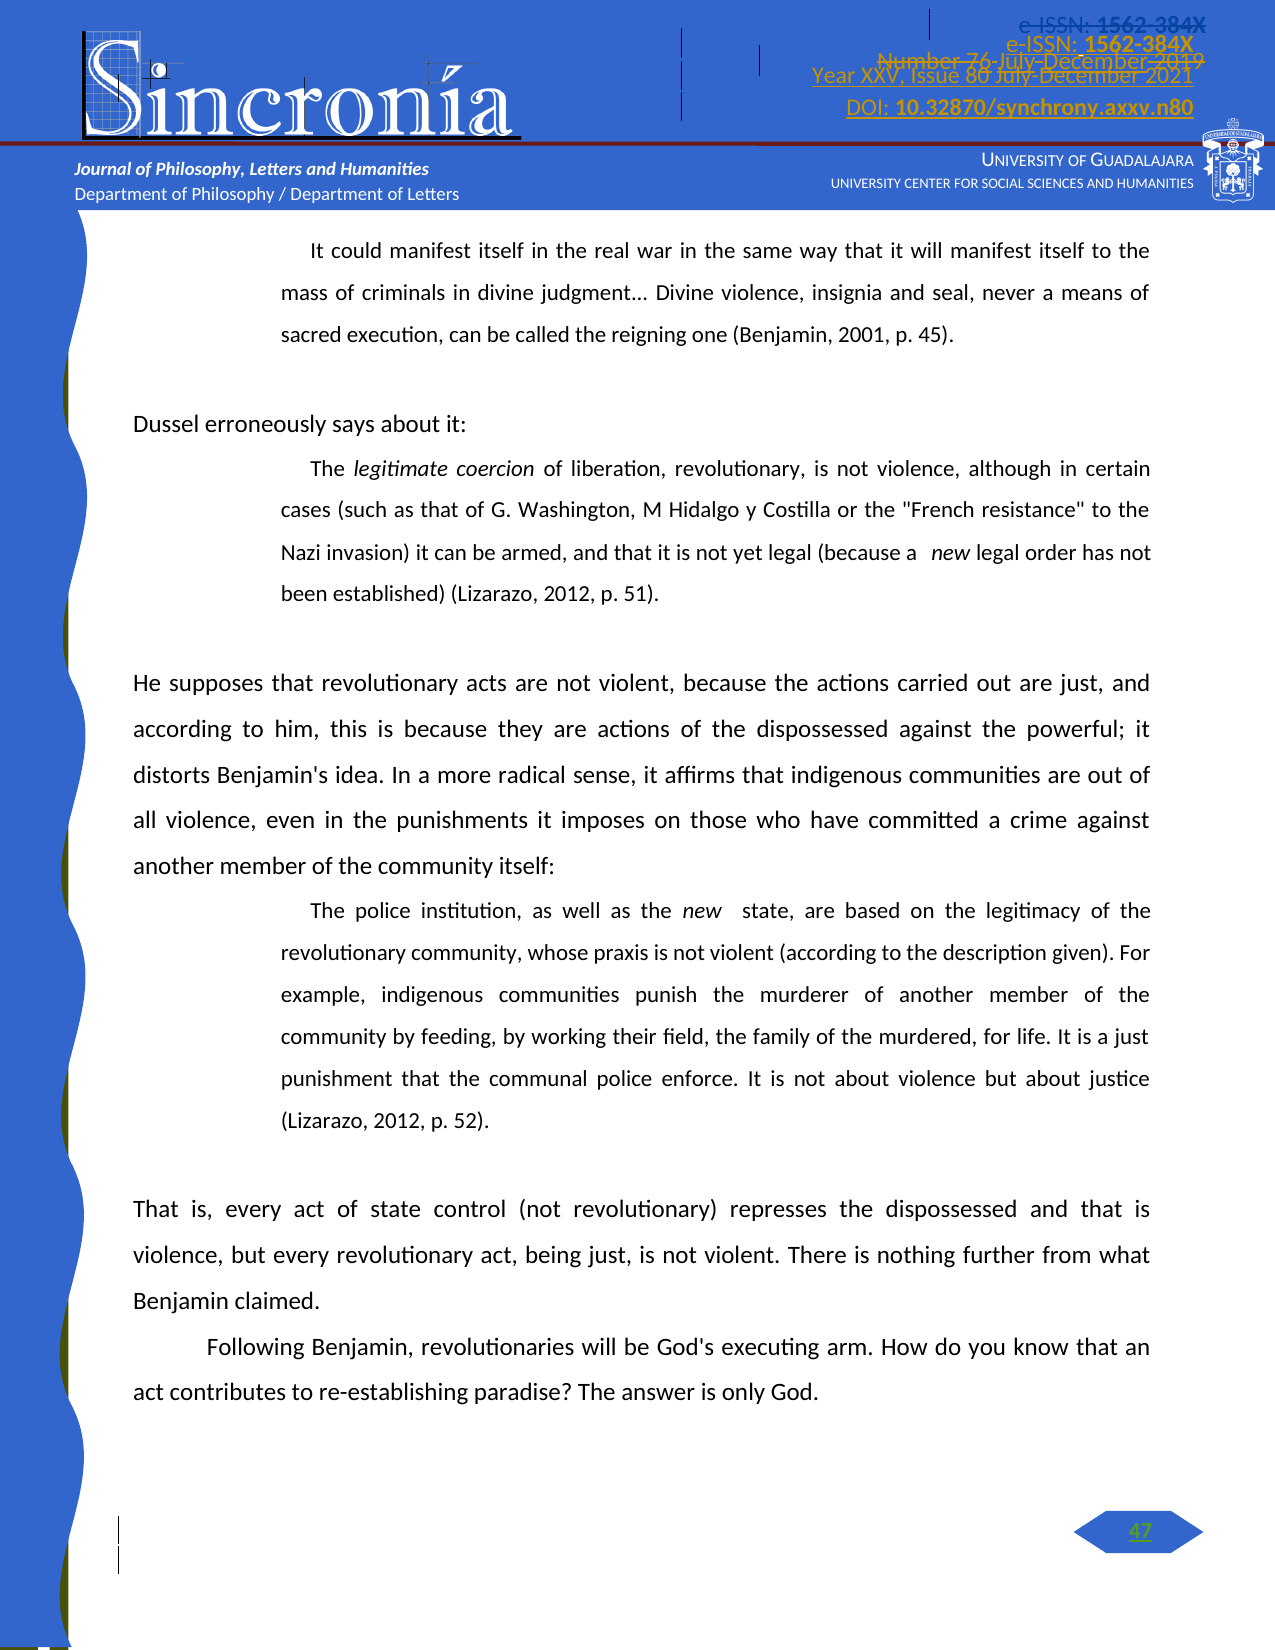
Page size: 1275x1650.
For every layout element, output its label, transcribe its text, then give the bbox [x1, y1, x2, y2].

picture [1202, 118, 1264, 203]
text That is, every act of state control (not revolutionary) represses the dispossessed and that is violence, but every revolutionary act, being just, is not violent. There is nothing further from what Benjamin claimed. [133, 1193, 1152, 1316]
text The police institution, as well as the new state, are based on the legitimacy of the revolutionary community, whose praxis is not violent (according to the description given). For example, indigenous communities punish the murderer of another member of the community by feeding, by working their field, the family of the murdered, for life. It is a just punishment that the communal police enforce. It is not about violence but about justice (Lizarazo, 2012, p. 52). [281, 896, 1152, 1134]
text The legitimate coercion of liberation, revolutionary, is not violence, although in certain cases (such as that of G. Washington, M Hidalgo y Costilla or the "French resistance" to the Nazi invasion) it can be armed, and that it is not yet legal (because a new legal order has not been established) (Lizarazo, 2012, p. 51). [281, 454, 1152, 608]
text He supposes that revolutionary acts are not violent, because the actions carried out are just, and according to him, this is because they are actions of the dispossessed against the powerful; it distorts Benjamin's idea. In a more radical sense, it affirms that indigenous communities are out of all violence, even in the punishments it imposes on those who have committed a crime against another member of the community itself: [133, 667, 1152, 881]
text Following Benjamin, revolutionaries will be God's executing arm. How do you know that an act contributes to re-establishing paradise? The answer is only God. [133, 1331, 1152, 1407]
picture [81, 22, 522, 171]
text Dussel erroneously says about it: [133, 408, 1152, 438]
text It could manifest itself in the real war in the same way that it will manifest itself to the mass of criminals in divine judgment... Divine violence, insignia and seal, never a means of sacred execution, can be called the reigning one (Benjamin, 2001, p. 45). [281, 236, 1152, 348]
